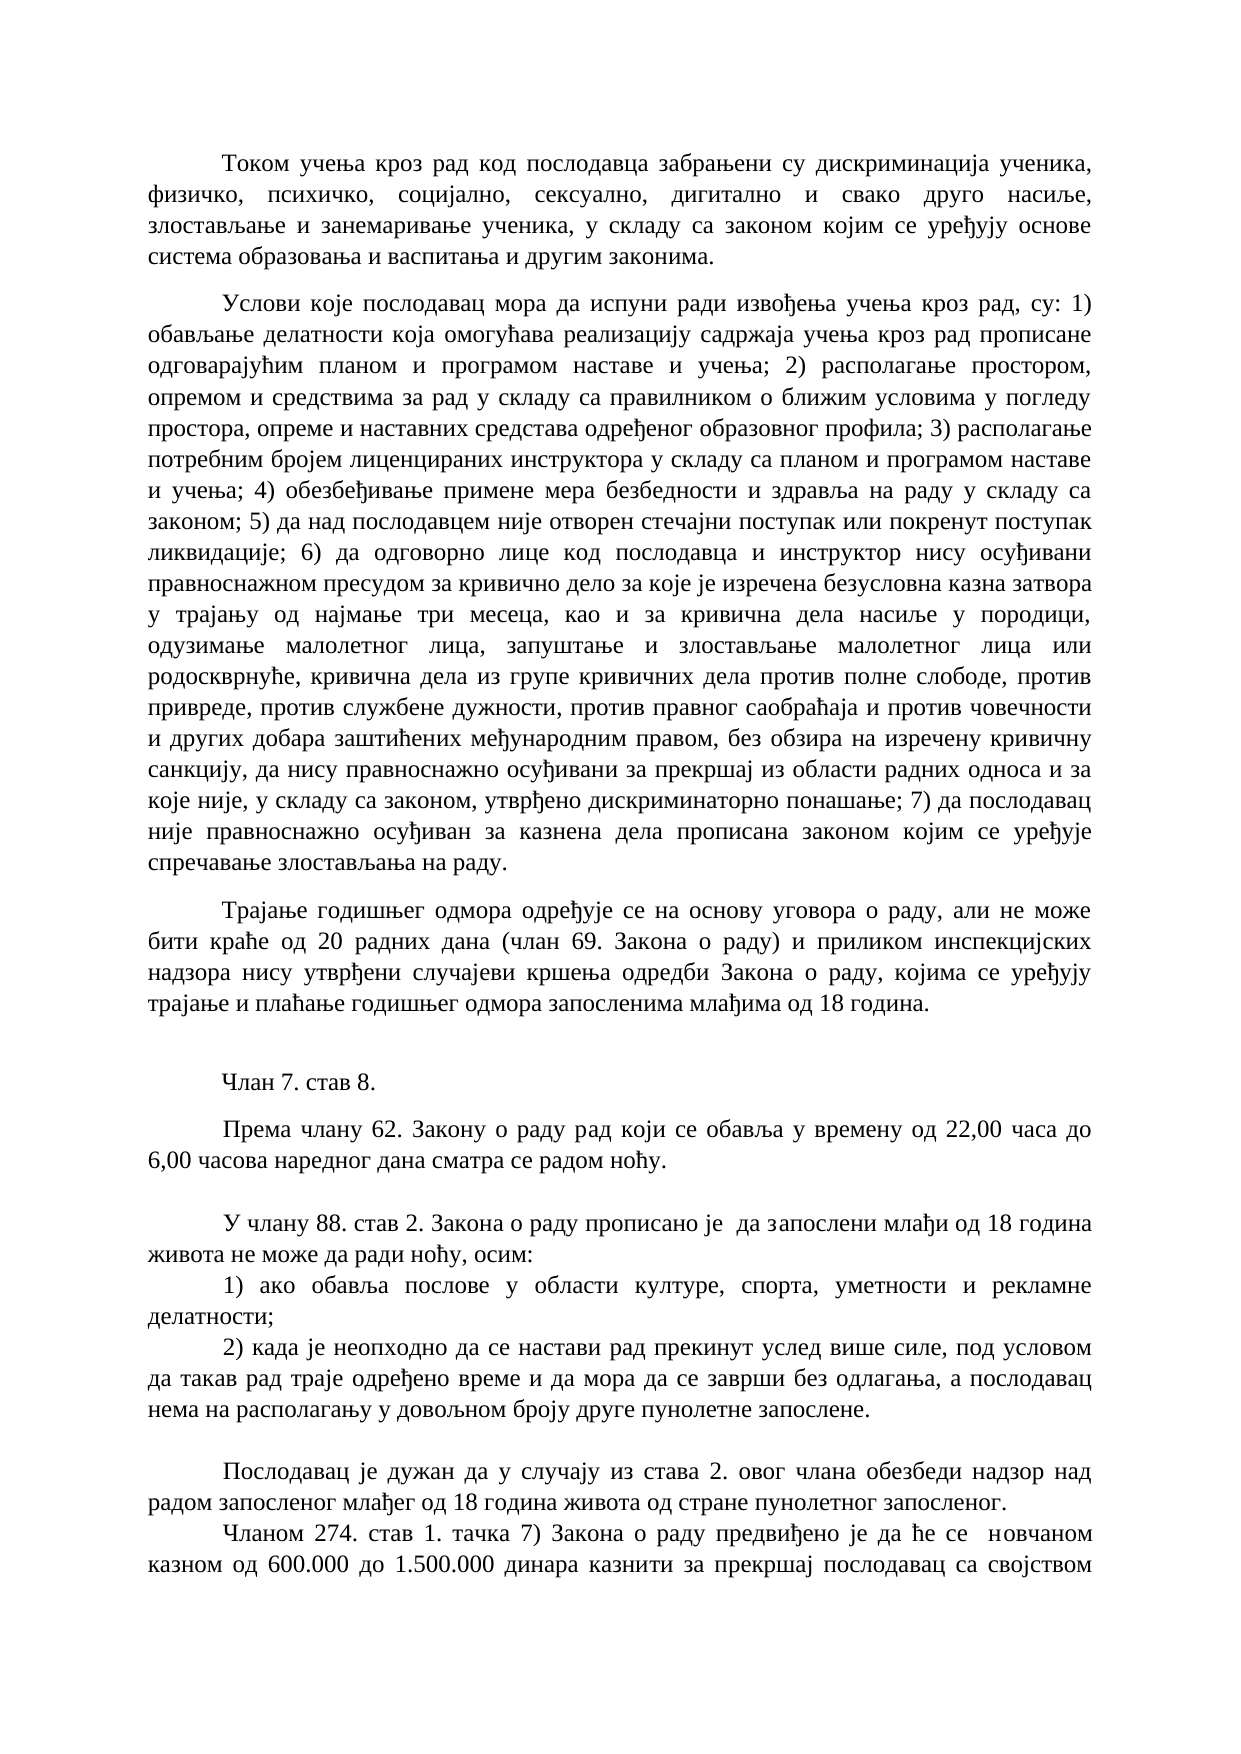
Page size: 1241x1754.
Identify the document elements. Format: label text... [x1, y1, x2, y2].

text 1) ако обавља послове у области културе, спорта, уметности и рекламне делатности; [148, 1270, 1093, 1329]
text Послодавац је дужан да у случају из става 2. овог члана обезбеди надзор над радом запосленог млађег од 18 година живота од стране пунолетног запосленог. [148, 1456, 1093, 1516]
text Током учења кроз рад код послодавца забрањени су дискриминација ученика, физичко, психичко, социјално, сексуално, дигитално и свако друго насиље, злостављање и занемаривање ученика, у складу са законом којим се уређују основе система образовања и васпитања и другим законима. [148, 148, 1093, 269]
text У члану 88. став 2. Закона о раду прописано је да запослени млађи од 18 година живота не може да ради ноћу, осим: [148, 1208, 1093, 1267]
text 2) када је неопходно да се настави рад прекинут услед више силе, под условом да такав рад траје одређено време и да мора да се заврши без одлагања, а послодавац нема на располагању у довољном броју друге пунолетне запослене. [148, 1332, 1093, 1423]
text Члан 7. став 8. [148, 1067, 1093, 1096]
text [148, 1518, 1093, 1578]
text Трајање годишњег одмора одређује се на основу уговора о раду, али не може бити краће од 20 радних дана (члан 69. Закона о раду) и приликом инспекцијских надзора нису утврђени случајеви кршења одредби Закона о раду, којима се уређују трајање и плаћање годишњег одмора запосленима млађима од 18 година. [148, 895, 1093, 1017]
text Према члану 62. Закону о раду рад који се обавља у времену од 22,00 часа до 6,00 часова наредног дана сматра се радом ноћу. [148, 1114, 1093, 1174]
text Услови које послодавац мора да испуни ради извођења учења кроз рад, су: 1) обављање делатности која омогућава реализацију садржаја учења кроз рад прописане одговарајућим планом и програмом наставе и учења; 2) располагање простором, опремом и средствима за рад у складу са правилником о ближим условима у погледу простора, опреме и наставних средстава одређеног образовног профила; 3) располагање потребним бројем лиценцираних инструктора у складу са планом и програмом наставе и учења; 4) обезбеђивање примене мера безбедности и здравља на раду у складу са законом; 5) да над послодавцем није отворен стечајни поступак или покренут поступак ликвидације; 6) да одговорно лице код послодавца и инструктор нису осуђивани правноснажном пресудом за кривично дело за које је изречена безусловна казна затвора у трајању од најмање три месеца, као и за кривична дела насиље у породици, одузимање малолетног лица, запуштање и злостављање малолетног лица или родоскврнуће, кривична дела из групе кривичних дела против полне слободе, против привреде, против службене дужности, против правног саобраћаја и против човечности и других добара заштићених међународним правом, без обзира на изречену кривичну санкцију, да нису правноснажно осуђивани за прекршај из области радних односа и за које није, у складу са законом, утврђено дискриминаторно понашање; 7) да послодавац није правноснажно осуђиван за казнена дела прописана законом којим се уређује спречавање злостављања на раду. [148, 288, 1093, 876]
